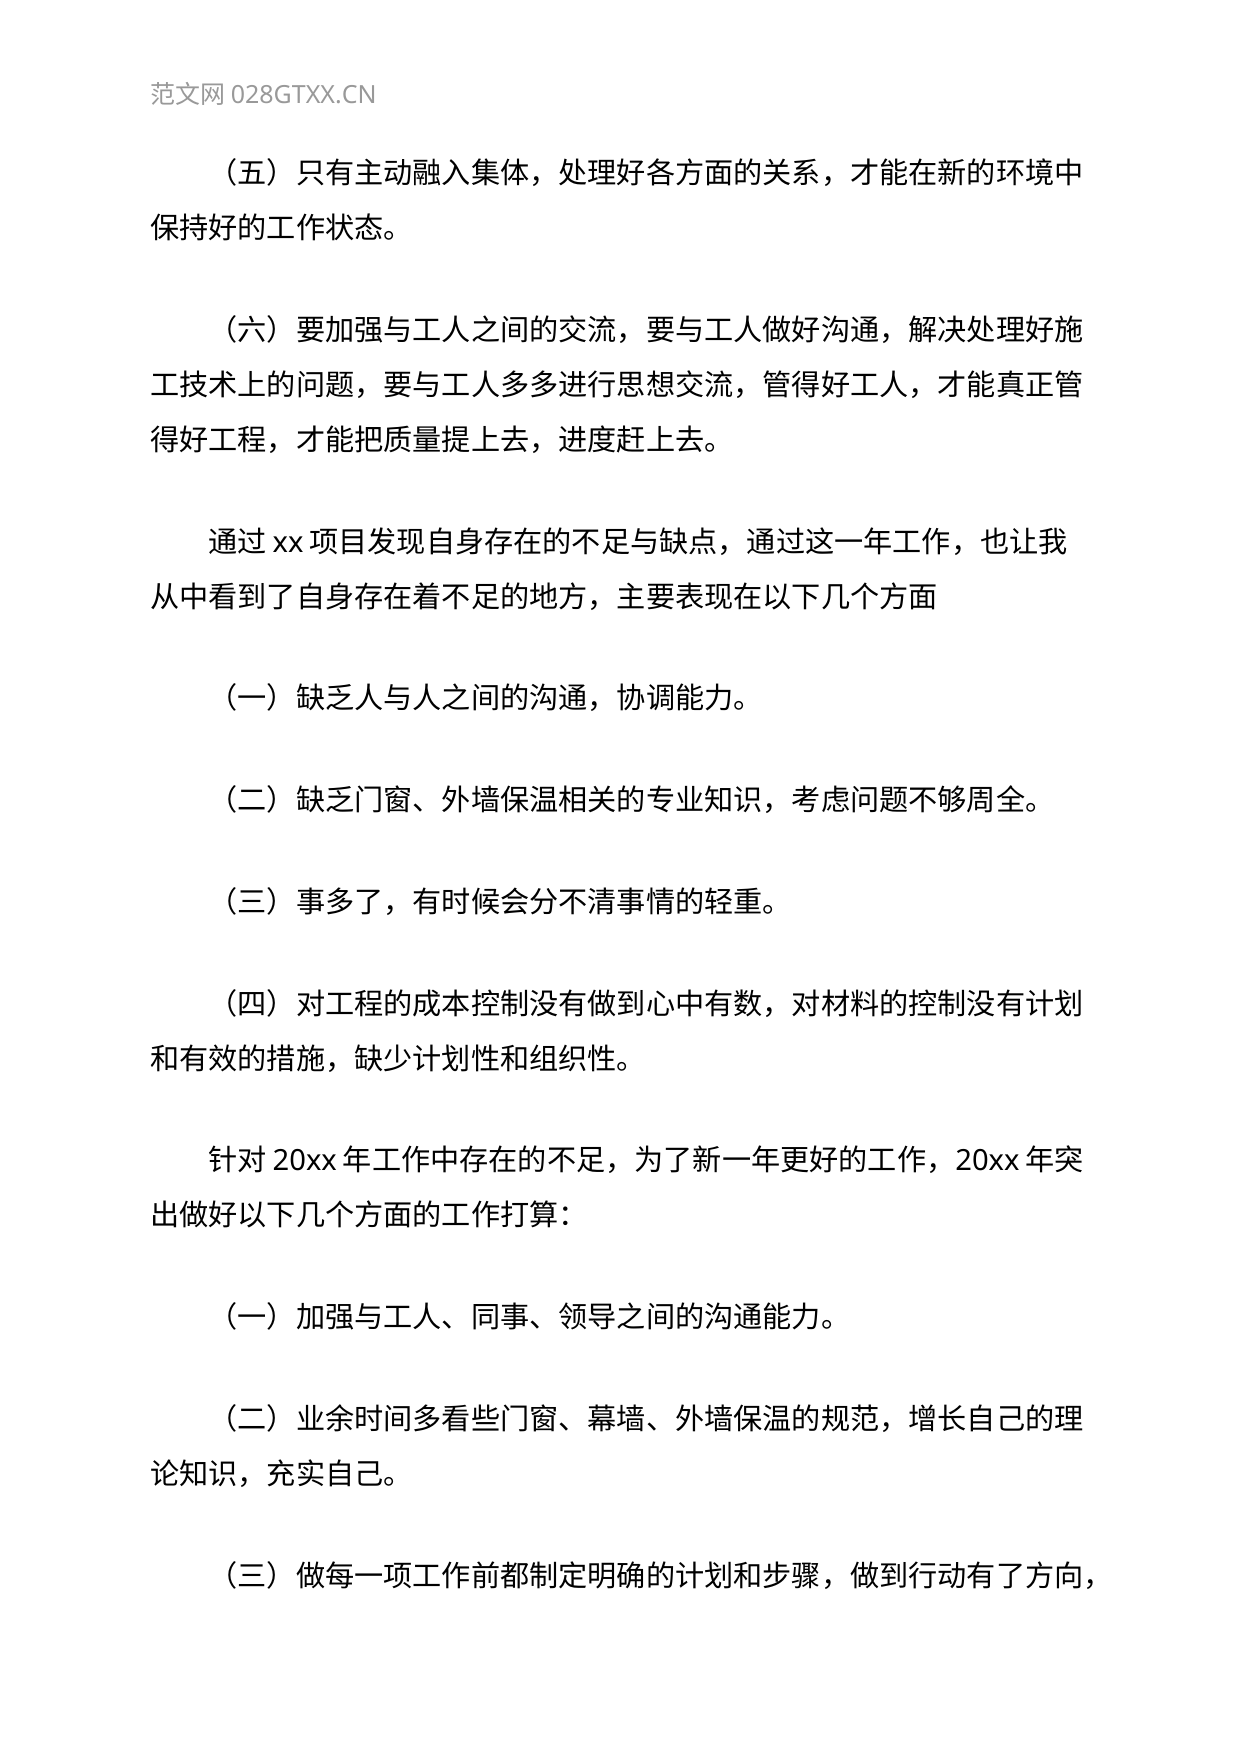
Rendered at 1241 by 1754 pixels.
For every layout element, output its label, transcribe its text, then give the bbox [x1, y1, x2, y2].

text （三）事多了，有时候会分不清事情的轻重。 [150, 878, 1090, 921]
text （五）只有主动融入集体，处理好各方面的关系，才能在新的环境中保持好的工作状态。 [150, 150, 1090, 247]
text （六）要加强与工人之间的交流，要与工人做好沟通，解决处理好施工技术上的问题，要与工人多多进行思想交流，管得好工人，才能真正管得好工程，才能把质量提上去，进度赶上去。 [150, 307, 1090, 459]
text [150, 1552, 1090, 1594]
text （一）缺乏人与人之间的沟通，协调能力。 [150, 675, 1090, 717]
text （二）缺乏门窗、外墙保温相关的专业知识，考虑问题不够周全。 [150, 777, 1090, 819]
text （一）加强与工人、同事、领导之间的沟通能力。 [150, 1294, 1090, 1336]
text （四）对工程的成本控制没有做到心中有数，对材料的控制没有计划和有效的措施，缺少计划性和组织性。 [150, 980, 1090, 1077]
text （二）业余时间多看些门窗、幕墙、外墙保温的规范，增长自己的理论知识，充实自己。 [150, 1396, 1090, 1493]
text 针对20xx年工作中存在的不足，为了新一年更好的工作，20xx年突出做好以下几个方面的工作打算： [150, 1137, 1090, 1234]
text 通过xx项目发现自身存在的不足与缺点，通过这一年工作，也让我从中看到了自身存在着不足的地方，主要表现在以下几个方面 [150, 518, 1090, 616]
